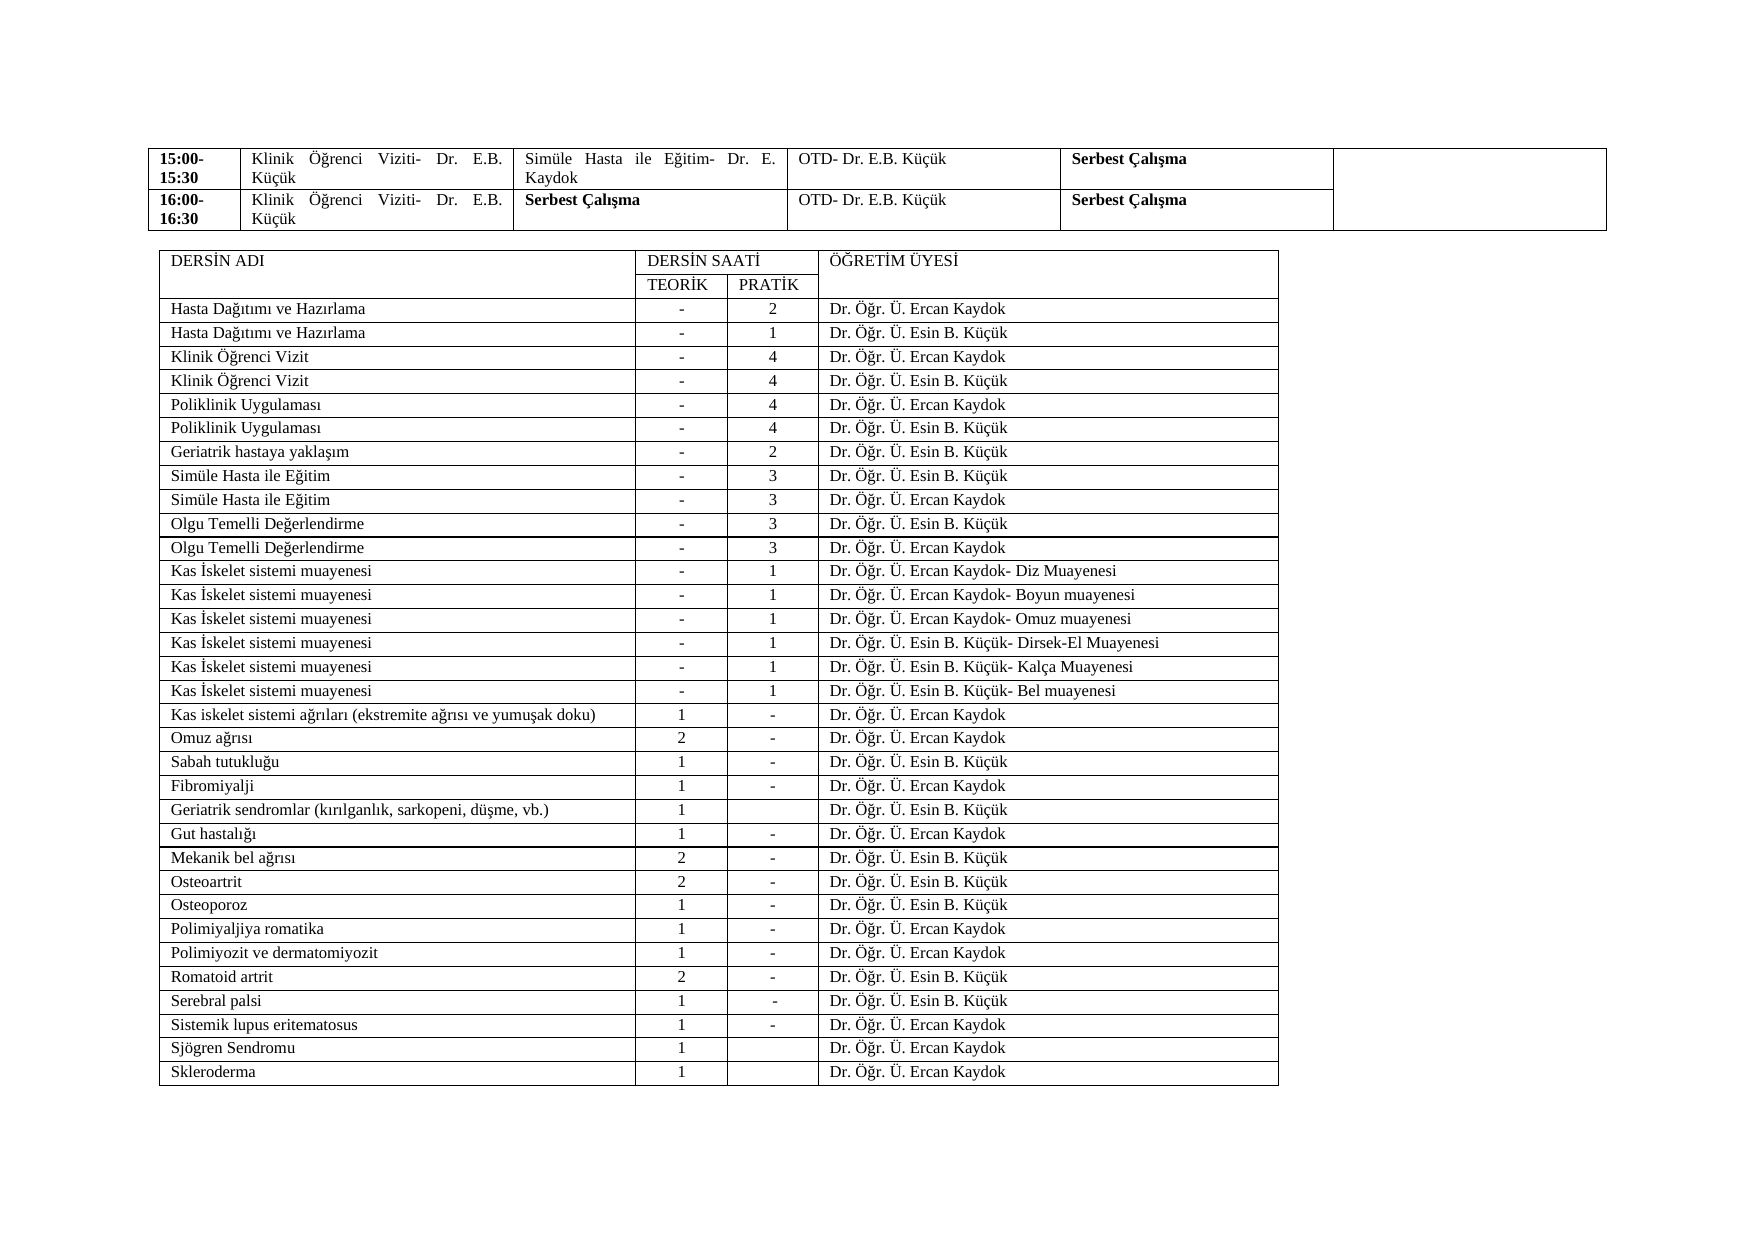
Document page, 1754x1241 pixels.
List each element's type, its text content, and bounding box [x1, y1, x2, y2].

table_cell Dr. Öğr. Ü. Esin B. Küçük [819, 848, 1278, 870]
table_cell 1 [636, 704, 727, 727]
table_cell 16:00-16:30 [149, 190, 240, 230]
table_cell 1 [636, 895, 727, 918]
table_cell Dr. Öğr. Ü. Ercan Kaydok [819, 824, 1278, 846]
table_cell 1 [636, 824, 727, 846]
table_cell Kas İskelet sistemi muayenesi [160, 657, 635, 679]
table_cell 1 [728, 633, 818, 656]
table_cell Skleroderma [160, 1062, 635, 1085]
table_cell - [728, 943, 818, 966]
table_cell Kas İskelet sistemi muayenesi [160, 681, 635, 703]
table_cell Poliklinik Uygulaması [160, 394, 635, 417]
table_cell 1 [636, 800, 727, 823]
table_cell - [728, 704, 818, 727]
table_cell Dr. Öğr. Ü. Ercan Kaydok- Diz Muayenesi [819, 561, 1278, 584]
table_cell Dr. Öğr. Ü. Esin B. Küçük- Bel muayenesi [819, 681, 1278, 703]
table_cell Klinik Öğrenci Viziti- Dr. E.B. Küçük [241, 190, 513, 230]
table_cell [728, 1038, 818, 1061]
table_cell Klinik Öğrenci Vizit [160, 370, 635, 393]
table_cell Kas İskelet sistemi muayenesi [160, 561, 635, 584]
table_cell Dr. Öğr. Ü. Esin B. Küçük [819, 323, 1278, 346]
table_cell - [636, 347, 727, 369]
table_cell 1 [636, 1038, 727, 1061]
table_cell Dr. Öğr. Ü. Ercan Kaydok [819, 943, 1278, 966]
table_cell - [636, 609, 727, 632]
table_cell - [636, 370, 727, 393]
table_cell Dr. Öğr. Ü. Esin B. Küçük [819, 967, 1278, 989]
table_cell Dr. Öğr. Ü. Esin B. Küçük [819, 800, 1278, 823]
table_cell Dr. Öğr. Ü. Ercan Kaydok [819, 704, 1278, 727]
table_cell - [728, 848, 818, 870]
table_cell Serebral palsi [160, 991, 635, 1013]
table_cell 3 [728, 490, 818, 512]
table_cell Gut hastalığı [160, 824, 635, 846]
table_cell Dr. Öğr. Ü. Ercan Kaydok- Omuz muayenesi [819, 609, 1278, 632]
table_cell Dr. Öğr. Ü. Esin B. Küçük [819, 418, 1278, 441]
table_cell - [636, 514, 727, 536]
table_cell Geriatrik sendromlar (kırılganlık, sarkopeni, düşme, vb.) [160, 800, 635, 823]
table_cell Dr. Öğr. Ü. Ercan Kaydok [819, 1038, 1278, 1061]
table_cell Dr. Öğr. Ü. Esin B. Küçük- Kalça Muayenesi [819, 657, 1278, 679]
table_cell - [636, 538, 727, 560]
table_cell Dr. Öğr. Ü. Esin B. Küçük [819, 370, 1278, 393]
table_cell Dr. Öğr. Ü. Esin B. Küçük [819, 514, 1278, 536]
table_cell 1 [636, 1062, 727, 1085]
table_cell - [636, 442, 727, 465]
table_cell OTD- Dr. E.B. Küçük [788, 149, 1060, 188]
table_cell Simüle Hasta ile Eğitim [160, 490, 635, 512]
table_cell - [636, 418, 727, 441]
table_cell Mekanik bel ağrısı [160, 848, 635, 870]
table_cell Kas İskelet sistemi muayenesi [160, 633, 635, 656]
table_cell Serbest Çalışma [1061, 190, 1333, 230]
table_cell Dr. Öğr. Ü. Esin B. Küçük [819, 871, 1278, 894]
table_cell 1 [636, 991, 727, 1013]
table_cell 3 [728, 514, 818, 536]
table_cell - [728, 1015, 818, 1037]
table_cell Polimiyaljiya romatika [160, 919, 635, 942]
table_cell - [636, 323, 727, 346]
table_cell Sjögren Sendromu [160, 1038, 635, 1061]
table_header ÖĞRETİM ÜYESİ [819, 251, 1278, 298]
table_cell Dr. Öğr. Ü. Ercan Kaydok [819, 538, 1278, 560]
table_cell Dr. Öğr. Ü. Esin B. Küçük [819, 991, 1278, 1013]
table_cell [728, 1062, 818, 1085]
table_header DERSİN SAATİ [636, 251, 818, 274]
table_cell Osteoartrit [160, 871, 635, 894]
table_cell Dr. Öğr. Ü. Ercan Kaydok [819, 728, 1278, 751]
table_cell Dr. Öğr. Ü. Ercan Kaydok [819, 299, 1278, 322]
table_cell - [728, 895, 818, 918]
table_cell Serbest Çalışma [514, 190, 787, 230]
table_cell - [636, 490, 727, 512]
table_cell Olgu Temelli Değerlendirme [160, 538, 635, 560]
table_cell - [728, 967, 818, 989]
table_cell 1 [636, 776, 727, 799]
table_cell Klinik Öğrenci Vizit [160, 347, 635, 369]
table_cell Dr. Öğr. Ü. Esin B. Küçük [819, 466, 1278, 489]
table_cell Olgu Temelli Değerlendirme [160, 514, 635, 536]
table_cell 4 [728, 418, 818, 441]
table_cell 1 [728, 681, 818, 703]
table_cell Dr. Öğr. Ü. Ercan Kaydok [819, 347, 1278, 369]
table_cell Polimiyozit ve dermatomiyozit [160, 943, 635, 966]
table_cell Geriatrik hastaya yaklaşım [160, 442, 635, 465]
table_cell Omuz ağrısı [160, 728, 635, 751]
table_cell 2 [636, 871, 727, 894]
table_cell - [728, 752, 818, 775]
table_cell - [636, 394, 727, 417]
table_cell Poliklinik Uygulaması [160, 418, 635, 441]
table_cell Dr. Öğr. Ü. Esin B. Küçük [819, 442, 1278, 465]
table_cell Serbest Çalışma [1061, 149, 1333, 188]
table_cell Kas İskelet sistemi muayenesi [160, 585, 635, 608]
table_header DERSİN ADI [160, 251, 635, 298]
table_cell 1 [728, 609, 818, 632]
table_cell - [728, 919, 818, 942]
table_cell Romatoid artrit [160, 967, 635, 989]
table_cell - [636, 633, 727, 656]
table_cell OTD- Dr. E.B. Küçük [788, 190, 1060, 230]
table_cell TEORİK [636, 275, 727, 298]
table_cell 1 [728, 657, 818, 679]
table_cell - [636, 299, 727, 322]
table_cell - [636, 466, 727, 489]
table_cell 1 [636, 943, 727, 966]
table_cell 2 [636, 728, 727, 751]
table_cell - [728, 776, 818, 799]
table_cell Klinik Öğrenci Viziti- Dr. E.B. Küçük [241, 149, 513, 188]
table_cell Dr. Öğr. Ü. Ercan Kaydok [819, 776, 1278, 799]
table_cell 1 [636, 1015, 727, 1037]
table_cell - [636, 657, 727, 679]
table_cell Dr. Öğr. Ü. Esin B. Küçük [819, 895, 1278, 918]
table_cell 1 [636, 752, 727, 775]
table_cell Hasta Dağıtımı ve Hazırlama [160, 299, 635, 322]
table_cell Sabah tutukluğu [160, 752, 635, 775]
table_cell Fibromiyalji [160, 776, 635, 799]
table_cell Dr. Öğr. Ü. Ercan Kaydok- Boyun muayenesi [819, 585, 1278, 608]
table_cell Dr. Öğr. Ü. Esin B. Küçük [819, 752, 1278, 775]
table_cell 4 [728, 394, 818, 417]
table_cell 1 [728, 585, 818, 608]
table_cell 3 [728, 538, 818, 560]
table_cell 4 [728, 347, 818, 369]
table_cell - [636, 561, 727, 584]
table_cell PRATİK [728, 275, 818, 298]
table_cell - [728, 871, 818, 894]
table_cell Dr. Öğr. Ü. Ercan Kaydok [819, 394, 1278, 417]
table_cell Kas iskelet sistemi ağrıları (ekstremite ağrısı ve yumuşak doku) [160, 704, 635, 727]
table_cell Sistemik lupus eritematosus [160, 1015, 635, 1037]
table_cell - [636, 681, 727, 703]
table_cell 4 [728, 370, 818, 393]
table_cell 2 [728, 442, 818, 465]
table_cell Kas İskelet sistemi muayenesi [160, 609, 635, 632]
table_cell Dr. Öğr. Ü. Ercan Kaydok [819, 1015, 1278, 1037]
table_cell Osteoporoz [160, 895, 635, 918]
table_cell 1 [728, 323, 818, 346]
table_cell - [728, 824, 818, 846]
table_cell Dr. Öğr. Ü. Ercan Kaydok [819, 490, 1278, 512]
table_cell Dr. Öğr. Ü. Ercan Kaydok [819, 919, 1278, 942]
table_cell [514, 149, 787, 188]
table_cell - [728, 728, 818, 751]
table_cell - [728, 991, 818, 1013]
table_cell 2 [636, 848, 727, 870]
table_cell Dr. Öğr. Ü. Esin B. Küçük- Dirsek-El Muayenesi [819, 633, 1278, 656]
table_cell 1 [636, 919, 727, 942]
table_cell Simüle Hasta ile Eğitim [160, 466, 635, 489]
table_cell - [636, 585, 727, 608]
table_cell 2 [728, 299, 818, 322]
table_cell 1 [728, 561, 818, 584]
table_cell Dr. Öğr. Ü. Ercan Kaydok [819, 1062, 1278, 1085]
table_cell 3 [728, 466, 818, 489]
table_cell [728, 800, 818, 823]
table_cell 15:00-15:30 [149, 149, 240, 188]
table_cell 2 [636, 967, 727, 989]
table_cell Hasta Dağıtımı ve Hazırlama [160, 323, 635, 346]
